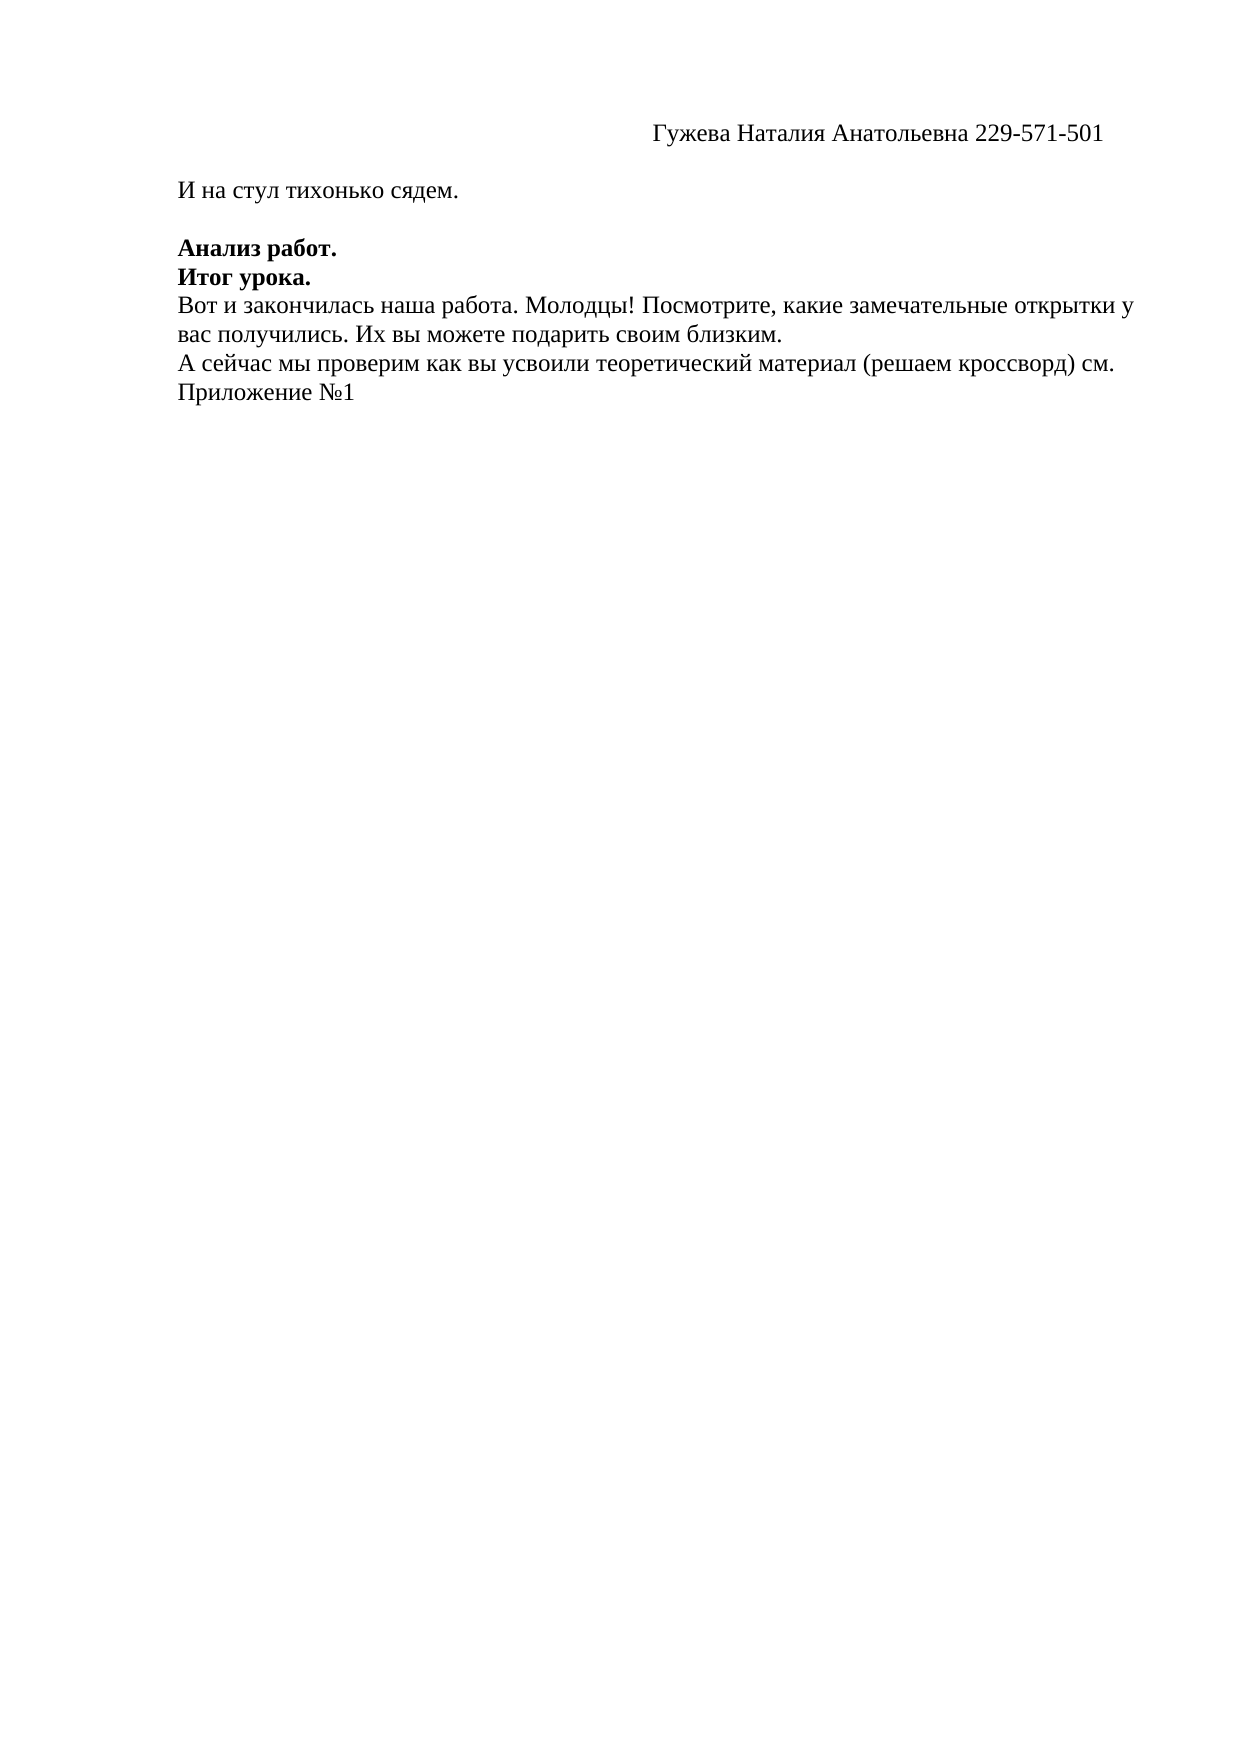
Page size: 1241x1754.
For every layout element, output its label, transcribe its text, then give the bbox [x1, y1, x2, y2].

text Итог урока. [177, 262, 1152, 291]
text И на стул тихонько сядем. [177, 176, 1152, 204]
text Приложение №1 [177, 377, 1152, 406]
text Гужева Наталия Анатольевна 229-571-501 [177, 118, 1152, 147]
text А сейчас мы проверим как вы усвоили теоретический материал (решаем кроссворд) см. [177, 348, 1152, 377]
text Анализ работ. [177, 233, 1152, 262]
text Вот и закончилась наша работа. Молодцы! Посмотрите, какие замечательные открытки у вас получились. Их вы можете подарить своим близким. [177, 291, 1152, 348]
